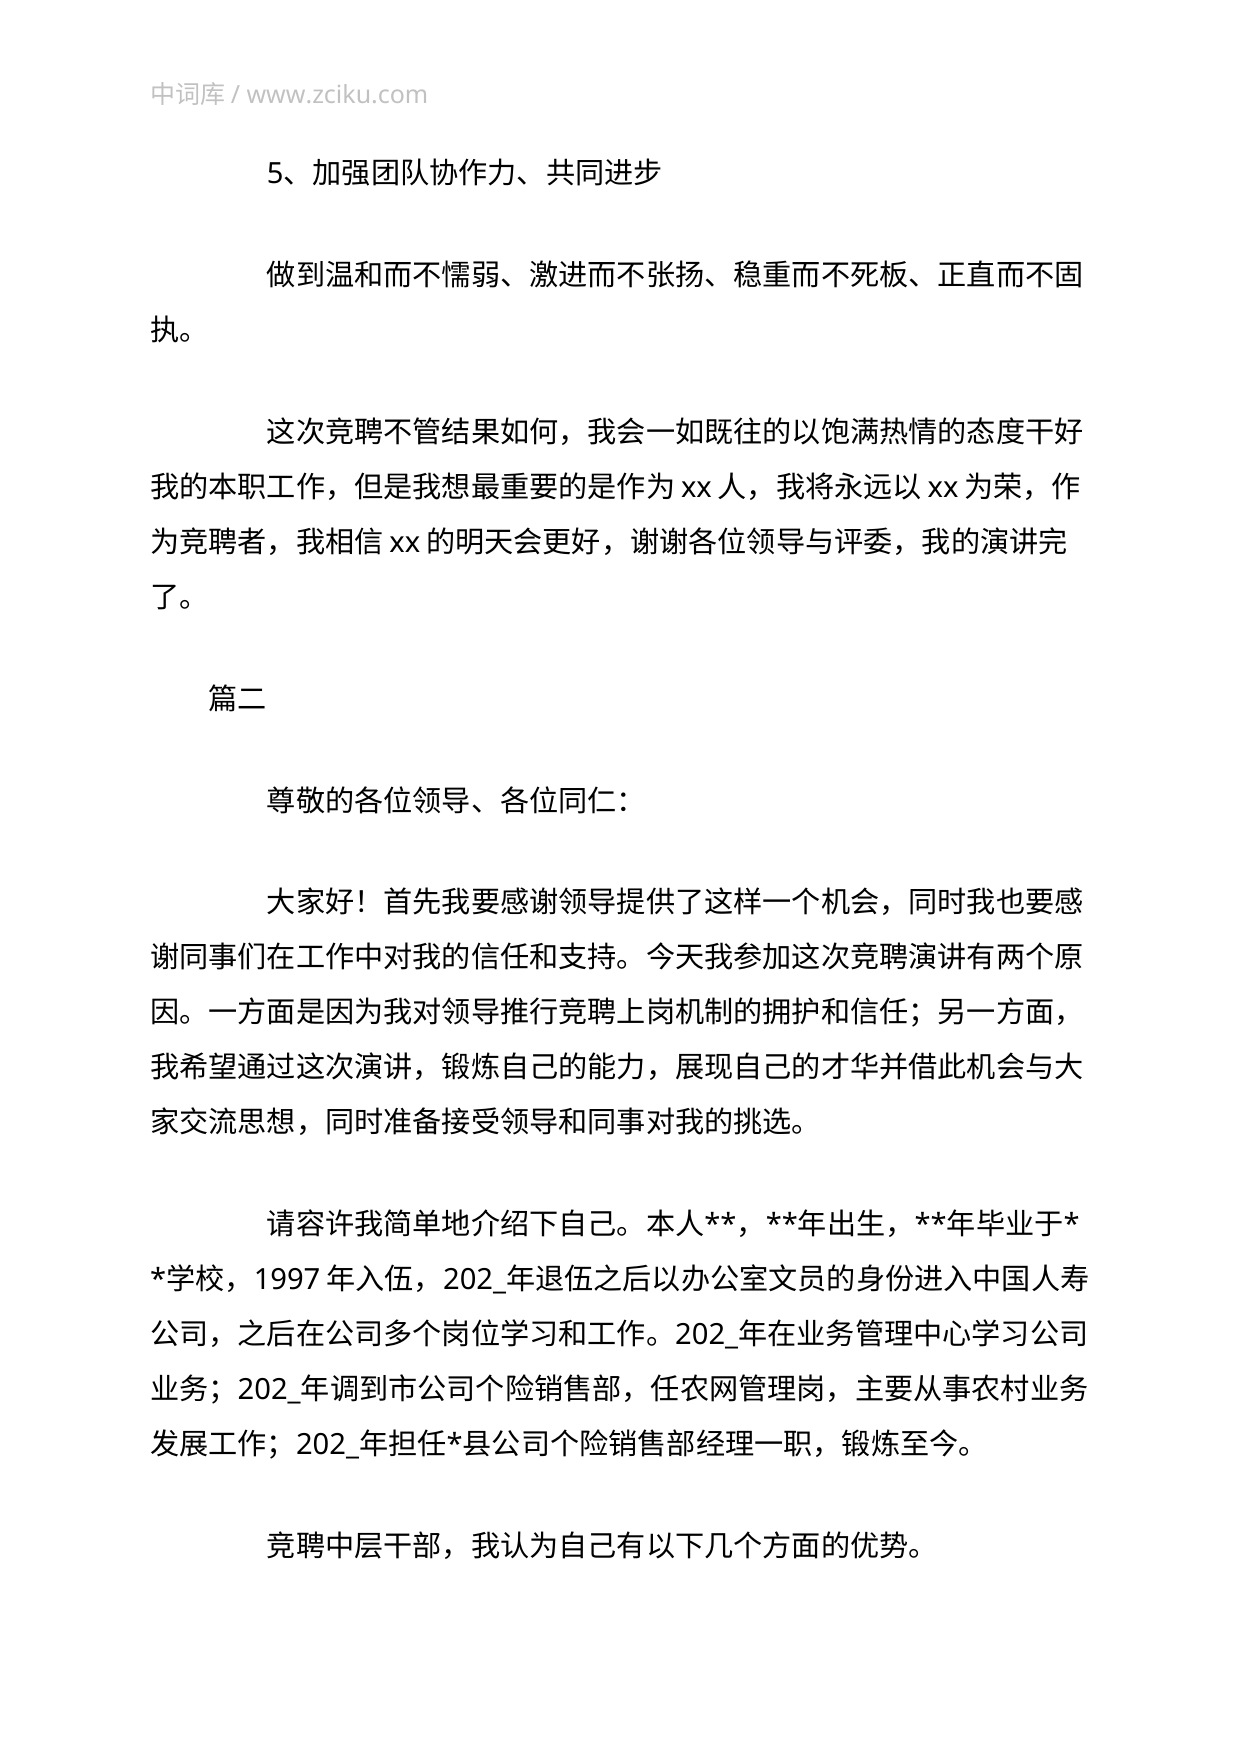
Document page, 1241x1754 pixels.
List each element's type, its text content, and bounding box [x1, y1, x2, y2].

text 5、加强团队协作力、共同进步 [150, 150, 1090, 192]
text 这次竞聘不管结果如何，我会一如既往的以饱满热情的态度干好我的本职工作，但是我想最重要的是作为xx人，我将永远以xx为荣，作为竞聘者，我相信xx的明天会更好，谢谢各位领导与评委，我的演讲完了。 [150, 409, 1090, 616]
text 竞聘中层干部，我认为自己有以下几个方面的优势。 [150, 1522, 1090, 1564]
text 篇二 [150, 675, 1090, 718]
text 大家好！首先我要感谢领导提供了这样一个机会，同时我也要感谢同事们在工作中对我的信任和支持。今天我参加这次竞聘演讲有两个原因。一方面是因为我对领导推行竞聘上岗机制的拥护和信任；另一方面，我希望通过这次演讲，锻炼自己的能力，展现自己的才华并借此机会与大家交流思想，同时准备接受领导和同事对我的挑选。 [150, 879, 1090, 1141]
text 请容许我简单地介绍下自己。本人**，**年出生，**年毕业于**学校，1997年入伍，202_年退伍之后以办公室文员的身份进入中国人寿公司，之后在公司多个岗位学习和工作。202_年在业务管理中心学习公司业务；202_年调到市公司个险销售部，任农网管理岗，主要从事农村业务发展工作；202_年担任*县公司个险销售部经理一职，锻炼至今。 [150, 1200, 1090, 1463]
text 尊敬的各位领导、各位同仁： [150, 777, 1090, 819]
text 做到温和而不懦弱、激进而不张扬、稳重而不死板、正直而不固执。 [150, 252, 1090, 349]
